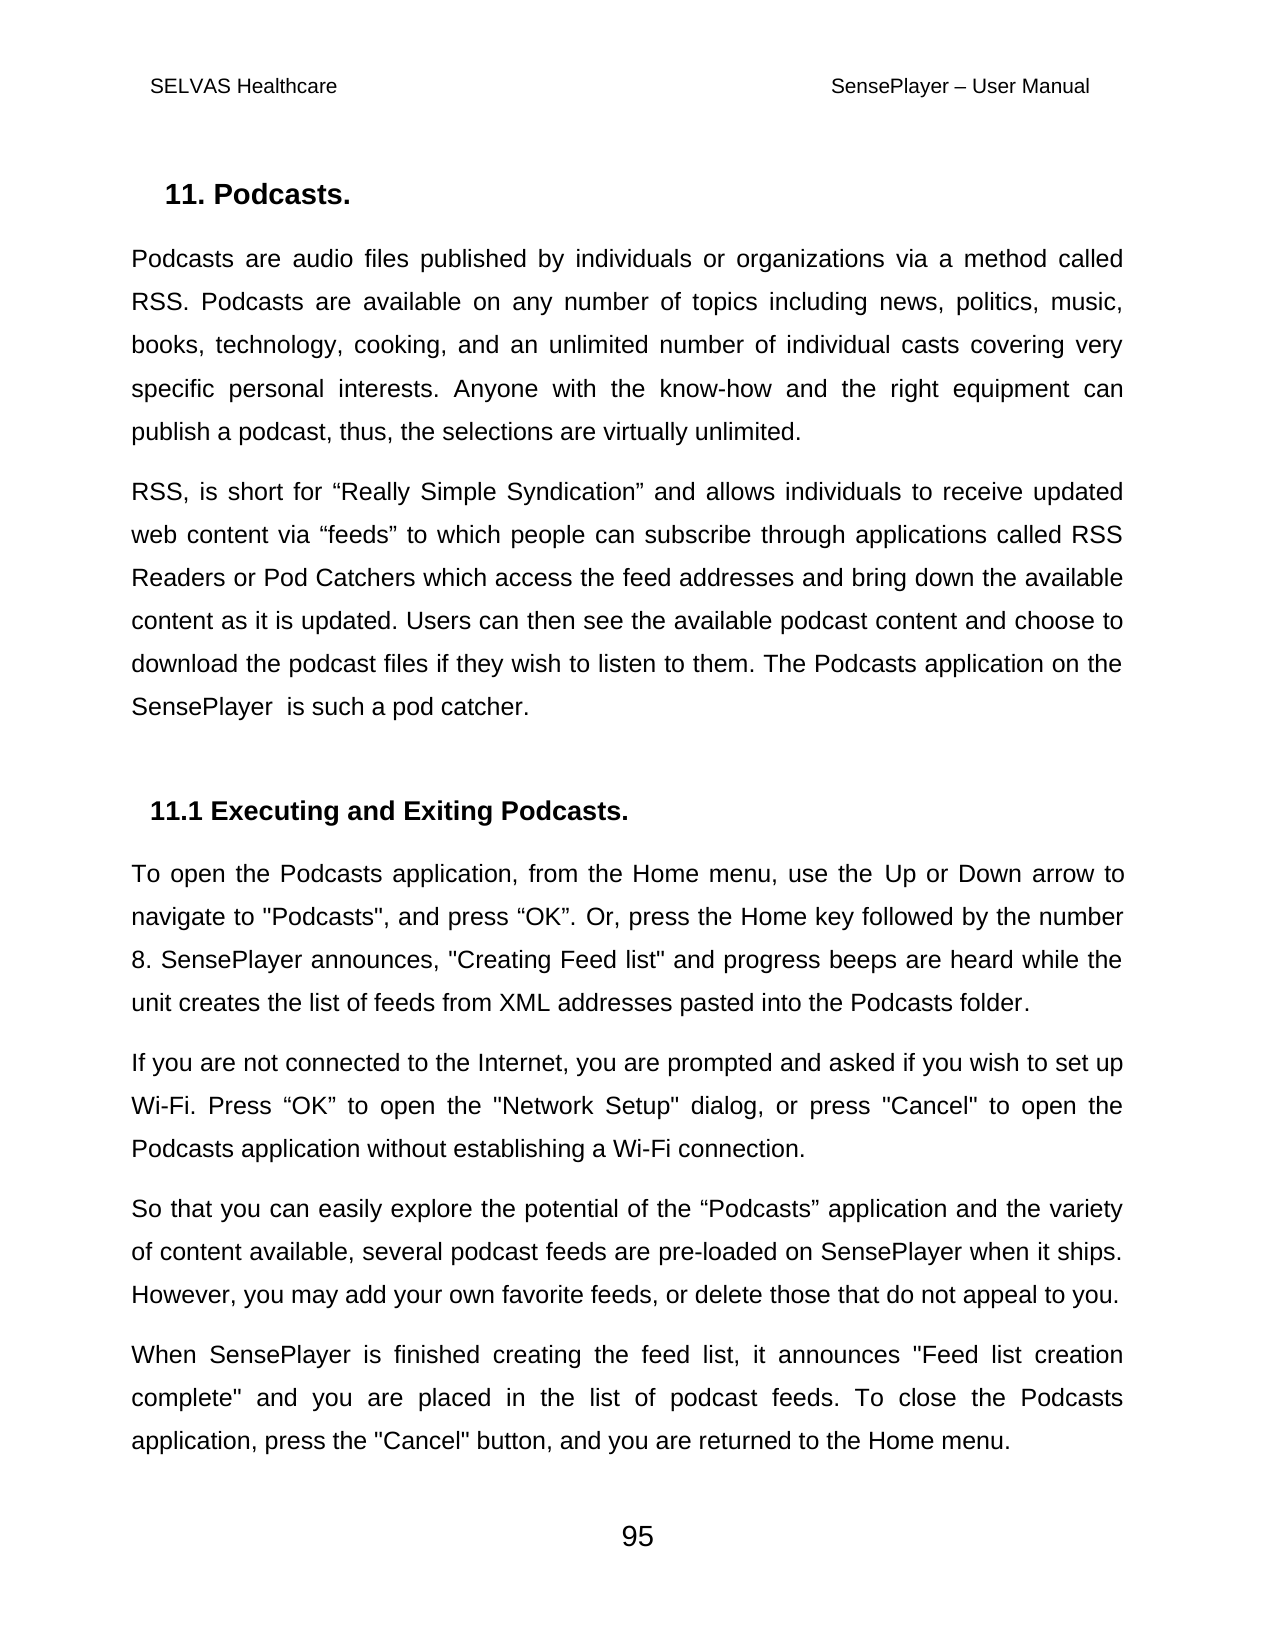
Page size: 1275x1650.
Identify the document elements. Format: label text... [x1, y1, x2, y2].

text If you are not connected to the Internet, you are prompted and asked if you wish to set up Wi-Fi. Press “OK” to open the "Network Setup" dialog, or press "Cancel" to open the Podcasts application without establishing a Wi-Fi connection. [131, 1048, 1125, 1163]
text RSS, is short for “Really Simple Syndication” and allows individuals to receive updated web content via “feeds” to which people can subscribe through applications called RSS Readers or Pod Catchers which access the feed addresses and bring down the available content as it is updated. Users can then see the available podcast content and choose to download the podcast files if they wish to listen to them. The Podcasts application on the SensePlayer is such a pod catcher. [131, 476, 1125, 721]
text Podcasts are audio files published by individuals or organizations via a method called RSS. Podcasts are available on any number of topics including news, politics, music, books, technology, cooking, and an unlimited number of individual casts covering very specific personal interests. Anyone with the know-how and the right equipment can publish a podcast, thus, the selections are virtually unlimited. [131, 244, 1125, 445]
subtitle 11.1 Executing and Exiting Podcasts. [150, 795, 1125, 826]
subtitle 11. Podcasts. [164, 177, 1125, 211]
text When SensePlayer is finished creating the feed list, it announces "Feed list creation complete" and you are placed in the list of podcast feeds. To close the Podcasts application, press the "Cancel" button, and you are returned to the Home menu. [131, 1340, 1125, 1455]
text So that you can easily explore the potential of the “Podcasts” application and the variety of content available, several podcast feeds are pre-loaded on SensePlayer when it ships. However, you may add your own favorite feeds, or delete those that do not appeal to you. [131, 1194, 1125, 1309]
text To open the Podcasts application, from the Home menu, use the Up or Down arrow to navigate to "Podcasts", and press “OK”. Or, press the Home key followed by the number 8. SensePlayer announces, "Creating Feed list" and progress beeps are heard while the unit creates the list of feeds from XML addresses pasted into the Podcasts folder. [131, 858, 1125, 1017]
